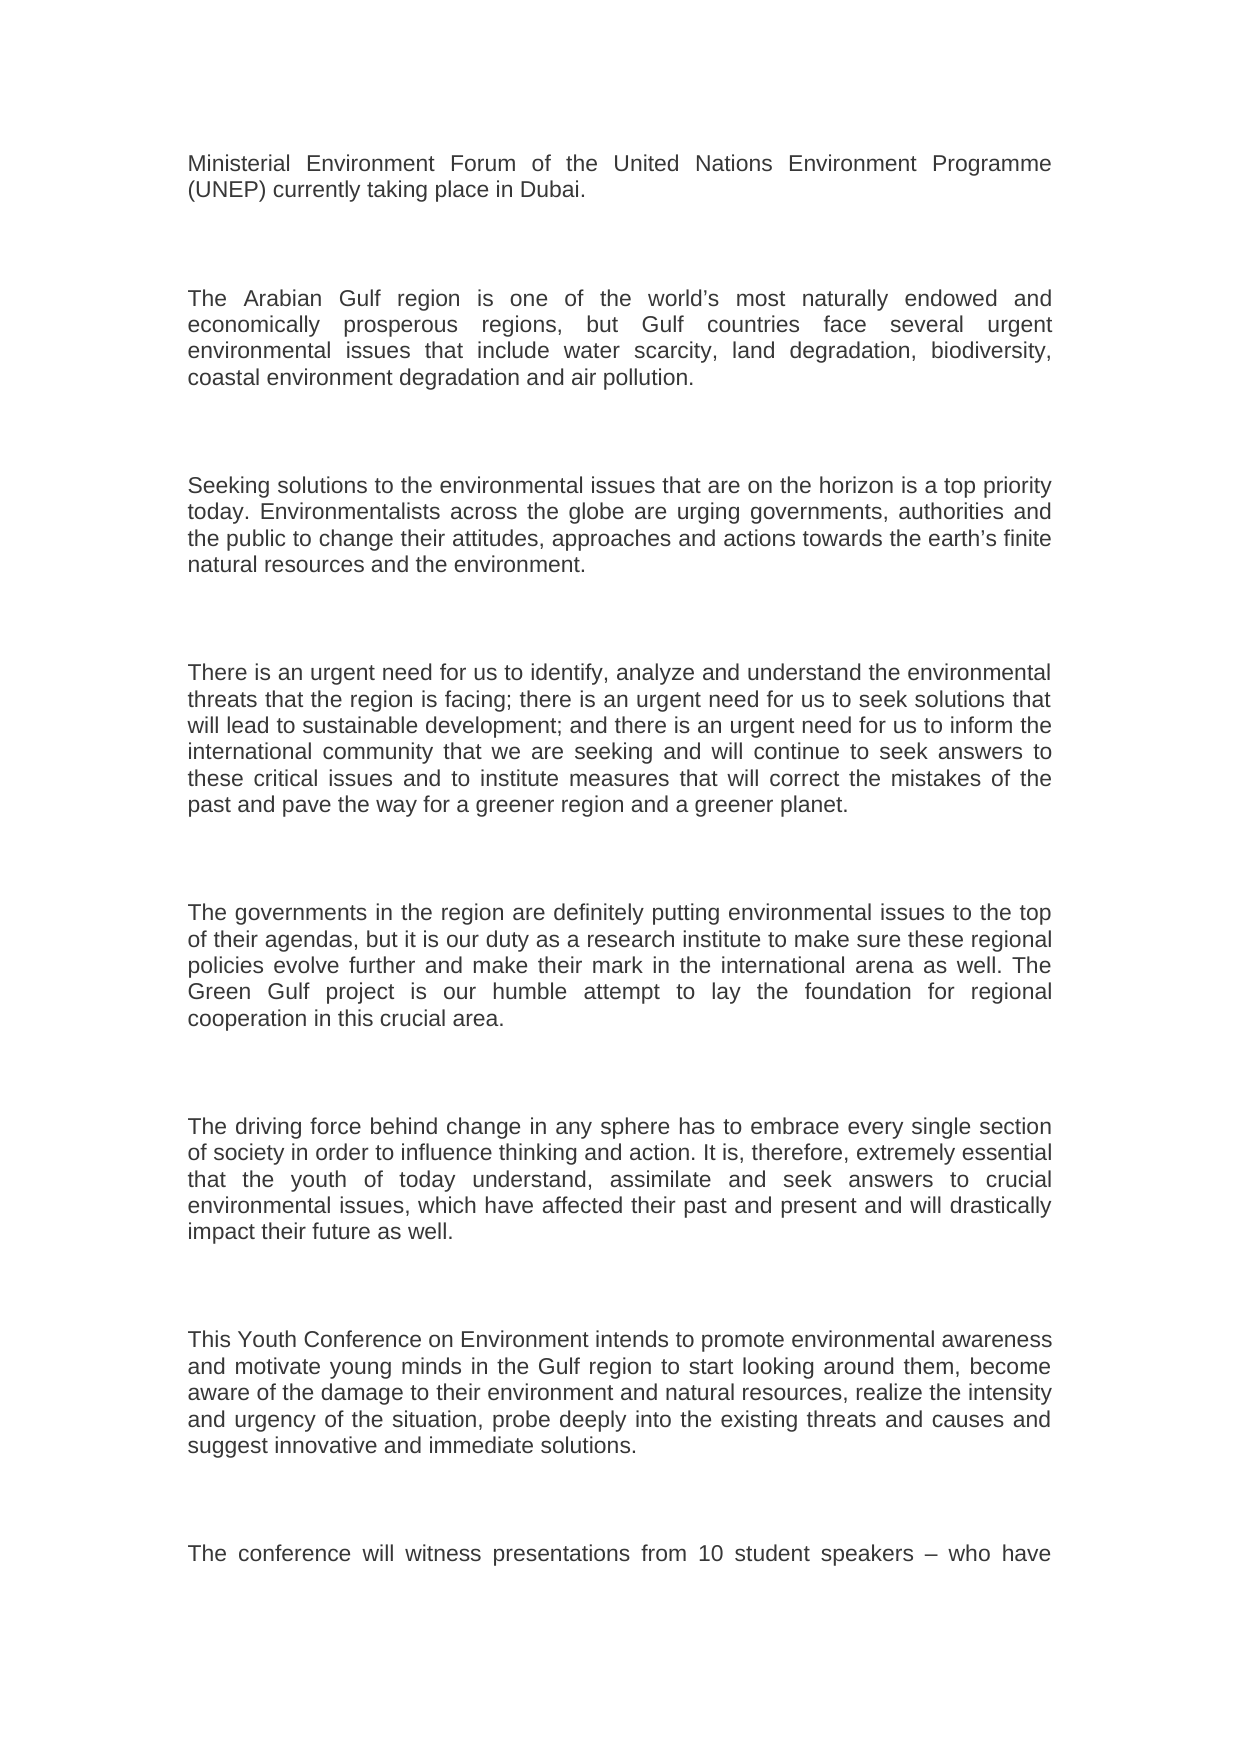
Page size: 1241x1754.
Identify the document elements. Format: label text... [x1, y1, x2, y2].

text The governments in the region are definitely putting environmental issues to the top of their agendas, but it is our duty as a research institute to make sure these regional policies evolve further and make their mark in the international arena as well. The Green Gulf project is our humble attempt to lay the foundation for regional cooperation in this crucial area. [187, 846, 1053, 1031]
text There is an urgent need for us to identify, analyze and understand the environmental threats that the region is facing; there is an urgent need for us to seek solutions that will lead to sustainable development; and there is an urgent need for us to inform the international community that we are seeking and will continue to seek answers to these critical issues and to institute measures that will correct the mistakes of the past and pave the way for a greener region and a greener planet. [187, 606, 1053, 817]
text This Youth Conference on Environment intends to promote environmental awareness and motivate young minds in the Gulf region to start looking around them, become aware of the damage to their environment and natural resources, realize the intensity and urgency of the situation, probe deeply into the existing threats and causes and suggest innovative and immediate solutions. [187, 1274, 1053, 1458]
text The driving force behind change in any sphere has to embrace every single section of society in order to influence thinking and action. It is, therefore, extremely essential that the youth of today understand, assimilate and seek answers to crucial environmental issues, which have affected their past and present and will drastically impact their future as well. [187, 1060, 1053, 1244]
text Seeking solutions to the environmental issues that are on the horizon is a top priority today. Environmentalists across the globe are urging governments, authorities and the public to change their attitudes, approaches and actions towards the earth’s finite natural resources and the environment. [187, 419, 1053, 577]
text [187, 150, 1053, 203]
text The Arabian Gulf region is one of the world’s most naturally endowed and economically prosperous regions, but Gulf countries face several urgent environmental issues that include water scarcity, land degradation, biodiversity, coastal environment degradation and air pollution. [187, 232, 1053, 390]
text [187, 1487, 1053, 1566]
